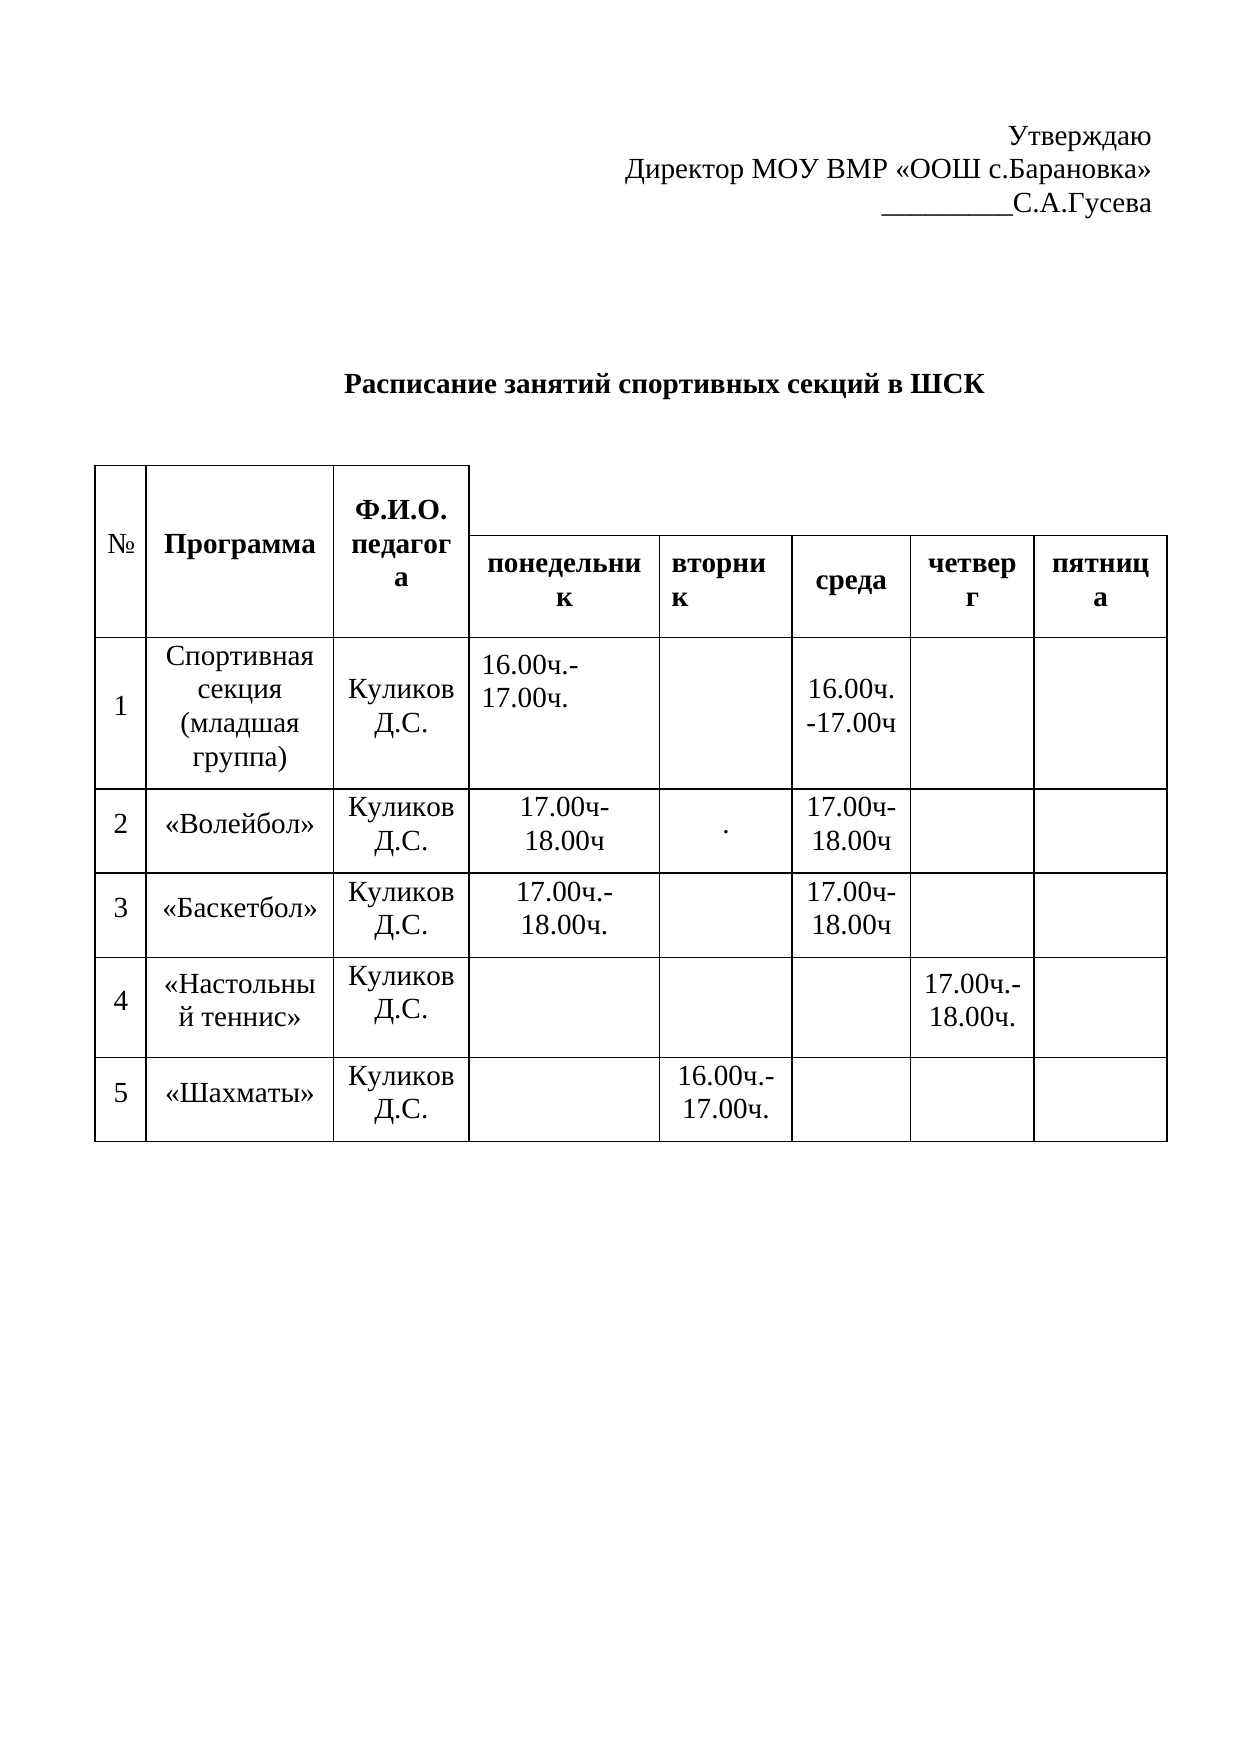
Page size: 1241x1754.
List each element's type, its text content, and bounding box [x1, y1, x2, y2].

table_cell четверг [911, 536, 1033, 637]
table_cell 2 [96, 790, 145, 872]
table_cell [1035, 958, 1166, 1056]
table_cell 17.00ч-18.00ч [470, 790, 659, 872]
table_cell [1035, 790, 1166, 872]
table_cell [660, 874, 791, 956]
table_cell Куликов Д.С. [334, 958, 468, 1056]
table_cell Куликов Д.С. [334, 1058, 468, 1141]
table_cell [793, 1058, 910, 1141]
table_cell 17.00ч-18.00ч [793, 790, 910, 872]
table_cell 17.00ч.-18.00ч. [911, 958, 1033, 1056]
table_cell [1035, 874, 1166, 956]
table_cell пятница [1035, 536, 1166, 637]
table_cell . [660, 790, 791, 872]
table_cell [911, 790, 1033, 872]
table_cell 16.00ч.-17.00ч [793, 638, 910, 788]
table_cell [470, 958, 659, 1056]
table_cell среда [793, 536, 910, 637]
table_header Программа [147, 466, 333, 637]
text Утверждаю [177, 118, 1152, 152]
table_cell [660, 958, 791, 1056]
table_header № [96, 466, 145, 637]
table_cell Куликов Д.С. [334, 638, 468, 788]
table_cell Спортивная секция (младшая группа) [147, 638, 333, 788]
table_cell «Баскетбол» [147, 874, 333, 956]
table_cell 16.00ч.-17.00ч. [660, 1058, 791, 1141]
table_cell Куликов Д.С. [334, 790, 468, 872]
table_cell 17.00ч-18.00ч [793, 874, 910, 956]
table_cell 4 [96, 958, 145, 1056]
table_cell «Волейбол» [147, 790, 333, 872]
table_cell [793, 958, 910, 1056]
text Расписание занятий спортивных секций в ШСК [177, 366, 1152, 400]
table_cell 5 [96, 1058, 145, 1141]
table_cell [911, 1058, 1033, 1141]
table_cell Куликов Д.С. [334, 874, 468, 956]
table_cell 17.00ч.-18.00ч. [470, 874, 659, 956]
table_cell 16.00ч.-17.00ч. [470, 638, 659, 788]
table_cell [1035, 638, 1166, 788]
table_header Ф.И.О. педагога [334, 466, 468, 637]
table_cell 1 [96, 638, 145, 788]
table_cell [660, 638, 791, 788]
table_cell «Шахматы» [147, 1058, 333, 1141]
table_cell вторник [660, 536, 791, 637]
table_cell [911, 874, 1033, 956]
table_cell «Настольный теннис» [147, 958, 333, 1056]
table_cell [1035, 1058, 1166, 1141]
table_cell [470, 1058, 659, 1141]
table_cell понедельник [470, 536, 659, 637]
text Директор МОУ ВМР «ООШ с.Барановка» [177, 152, 1152, 185]
table_cell [911, 638, 1033, 788]
text _________С.А.Гусева [177, 185, 1152, 219]
table_cell 3 [96, 874, 145, 956]
